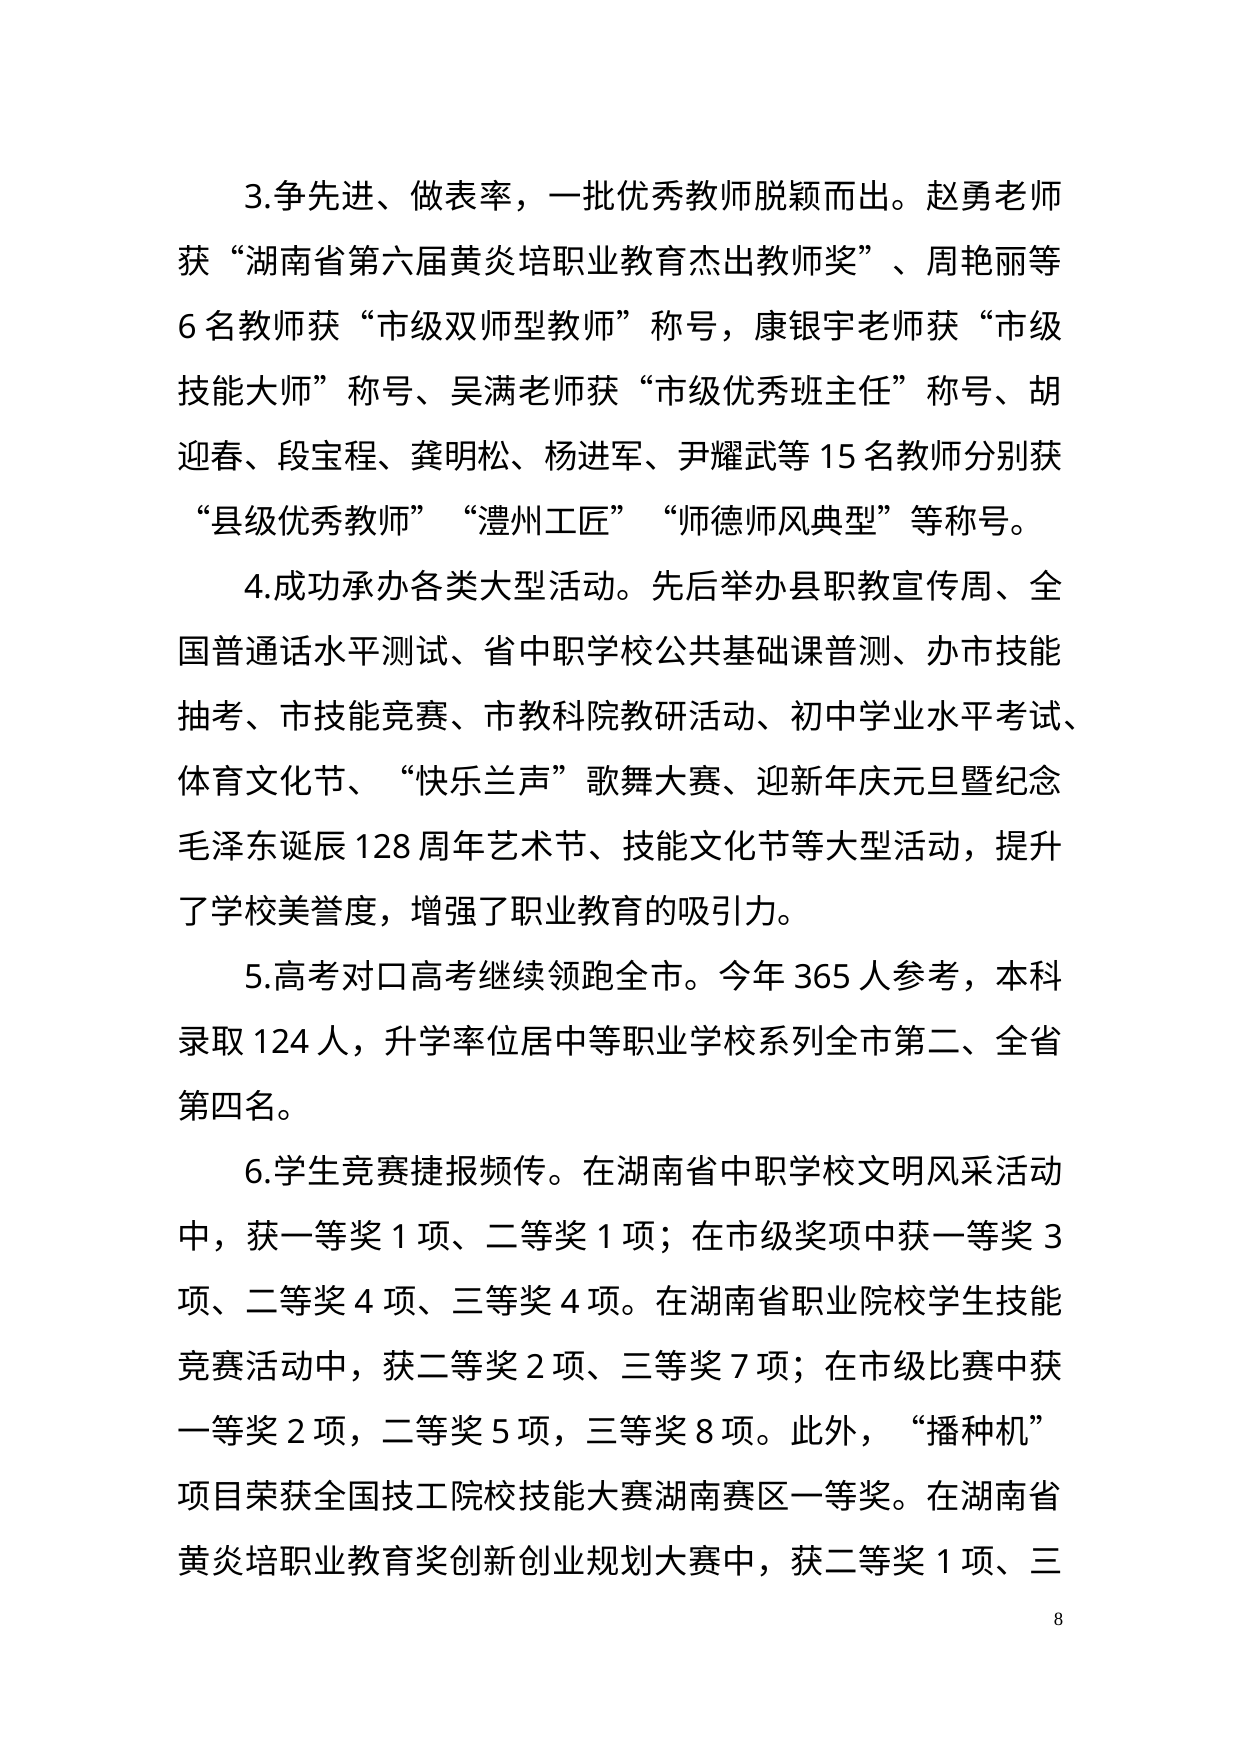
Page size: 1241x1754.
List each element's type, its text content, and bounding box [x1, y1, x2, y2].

text 4.成功承办各类大型活动。先后举办县职教宣传周、全国普通话水平测试、省中职学校公共基础课普测、办市技能抽考、市技能竞赛、市教科院教研活动、初中学业水平考试、体育文化节、“快乐兰声”歌舞大赛、迎新年庆元旦暨纪念毛泽东诞辰128周年艺术节、技能文化节等大型活动，提升了学校美誉度，增强了职业教育的吸引力。 [177, 552, 1063, 942]
text 5.高考对口高考继续领跑全市。今年365人参考，本科录取124人，升学率位居中等职业学校系列全市第二、全省第四名。 [177, 942, 1063, 1137]
text 3.争先进、做表率，一批优秀教师脱颖而出。赵勇老师获“湖南省第六届黄炎培职业教育杰出教师奖”、周艳丽等6名教师获“市级双师型教师”称号，康银宇老师获“市级技能大师”称号、吴满老师获“市级优秀班主任”称号、胡迎春、段宝程、龚明松、杨进军、尹耀武等15名教师分别获“县级优秀教师”“澧州工匠”“师德师风典型”等称号。 [177, 162, 1063, 552]
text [177, 1137, 1063, 1592]
